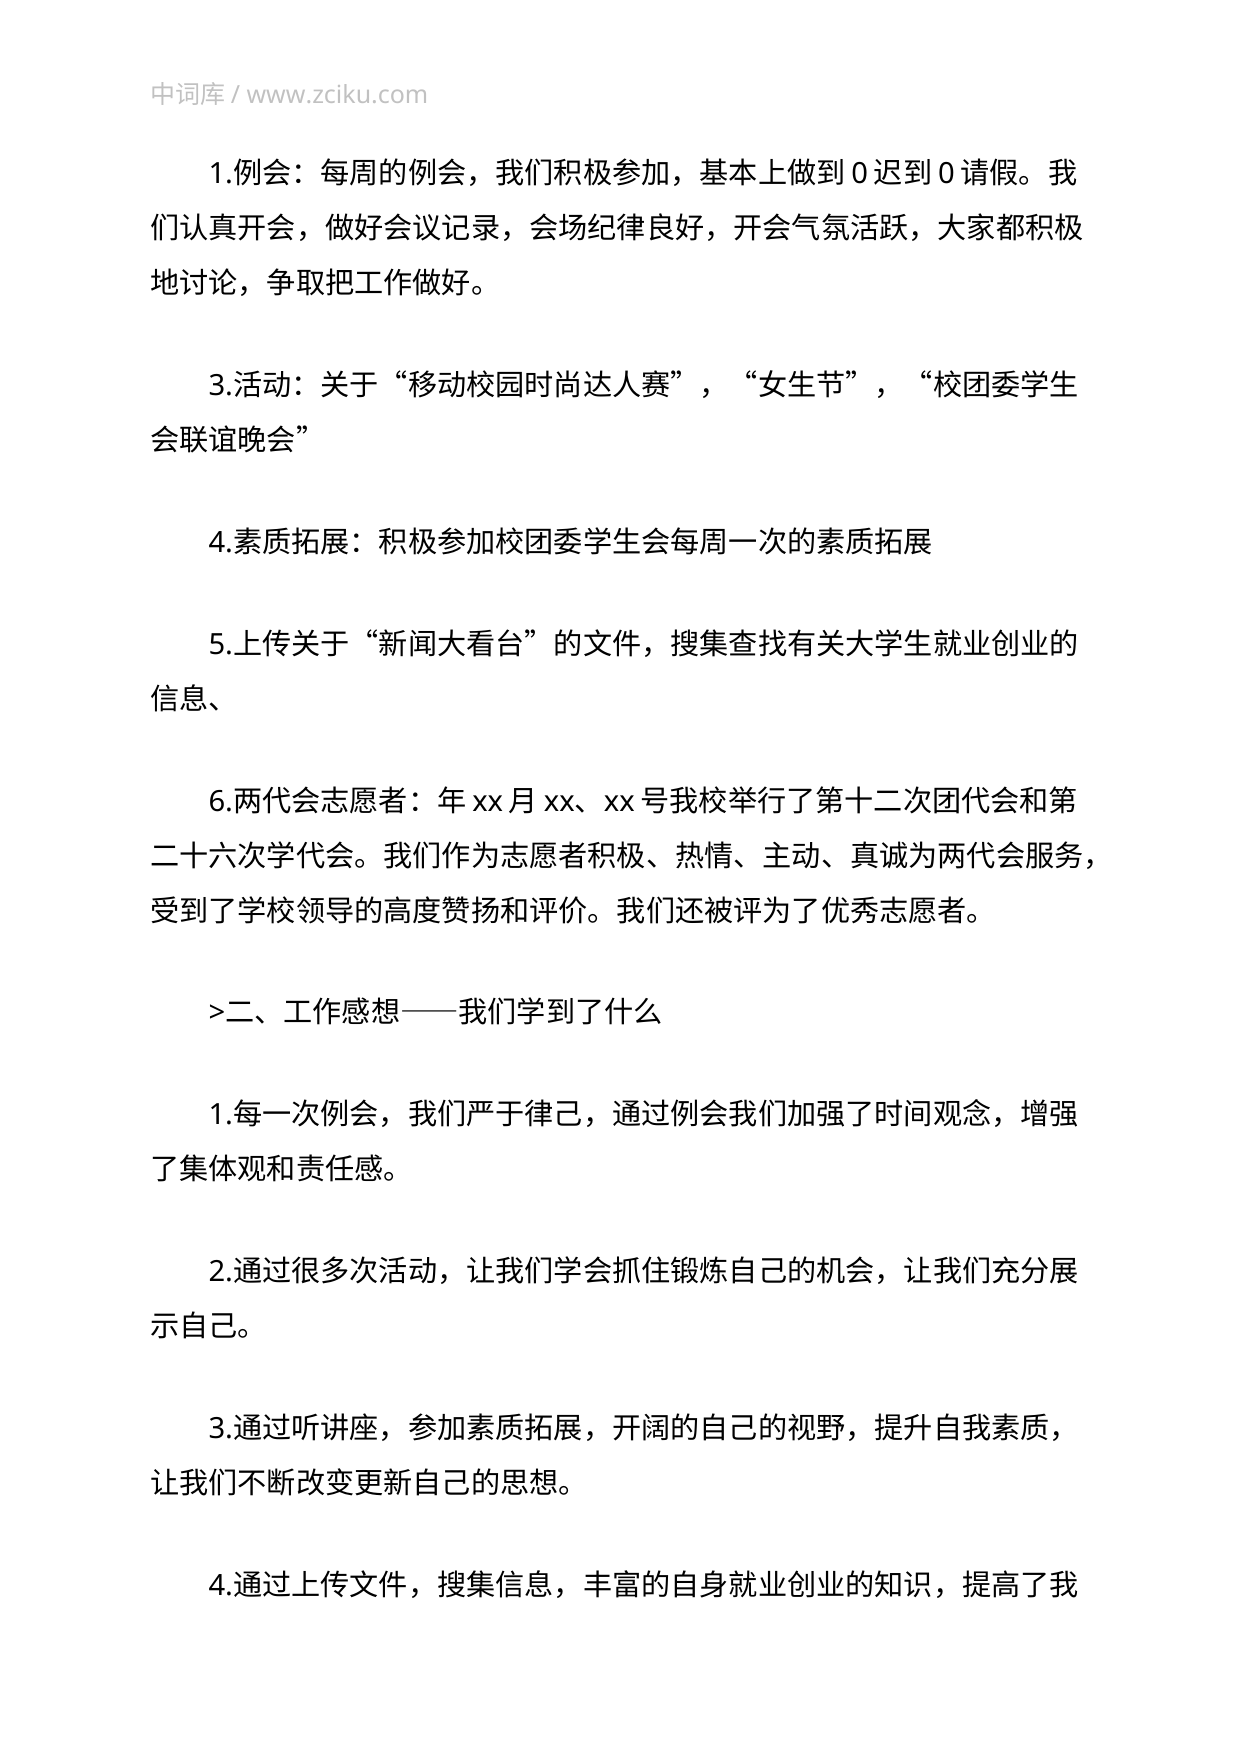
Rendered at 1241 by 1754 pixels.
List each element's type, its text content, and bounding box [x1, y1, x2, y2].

text 3.活动：关于“移动校园时尚达人赛”，“女生节”，“校团委学生会联谊晚会” [150, 362, 1090, 459]
text 1.每一次例会，我们严于律己，通过例会我们加强了时间观念，增强了集体观和责任感。 [150, 1091, 1090, 1188]
text 5.上传关于“新闻大看台”的文件，搜集查找有关大学生就业创业的信息、 [150, 620, 1090, 718]
text >二、工作感想——我们学到了什么 [150, 989, 1090, 1031]
text 2.通过很多次活动，让我们学会抓住锻炼自己的机会，让我们充分展示自己。 [150, 1248, 1090, 1345]
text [150, 1561, 1090, 1603]
text 1.例会：每周的例会，我们积极参加，基本上做到0迟到0请假。我们认真开会，做好会议记录，会场纪律良好，开会气氛活跃，大家都积极地讨论，争取把工作做好。 [150, 150, 1090, 302]
text 6.两代会志愿者：年xx月xx、xx号我校举行了第十二次团代会和第二十六次学代会。我们作为志愿者积极、热情、主动、真诚为两代会服务，受到了学校领导的高度赞扬和评价。我们还被评为了优秀志愿者。 [150, 777, 1090, 929]
text 3.通过听讲座，参加素质拓展，开阔的自己的视野，提升自我素质，让我们不断改变更新自己的思想。 [150, 1404, 1090, 1502]
text 4.素质拓展：积极参加校团委学生会每周一次的素质拓展 [150, 518, 1090, 561]
